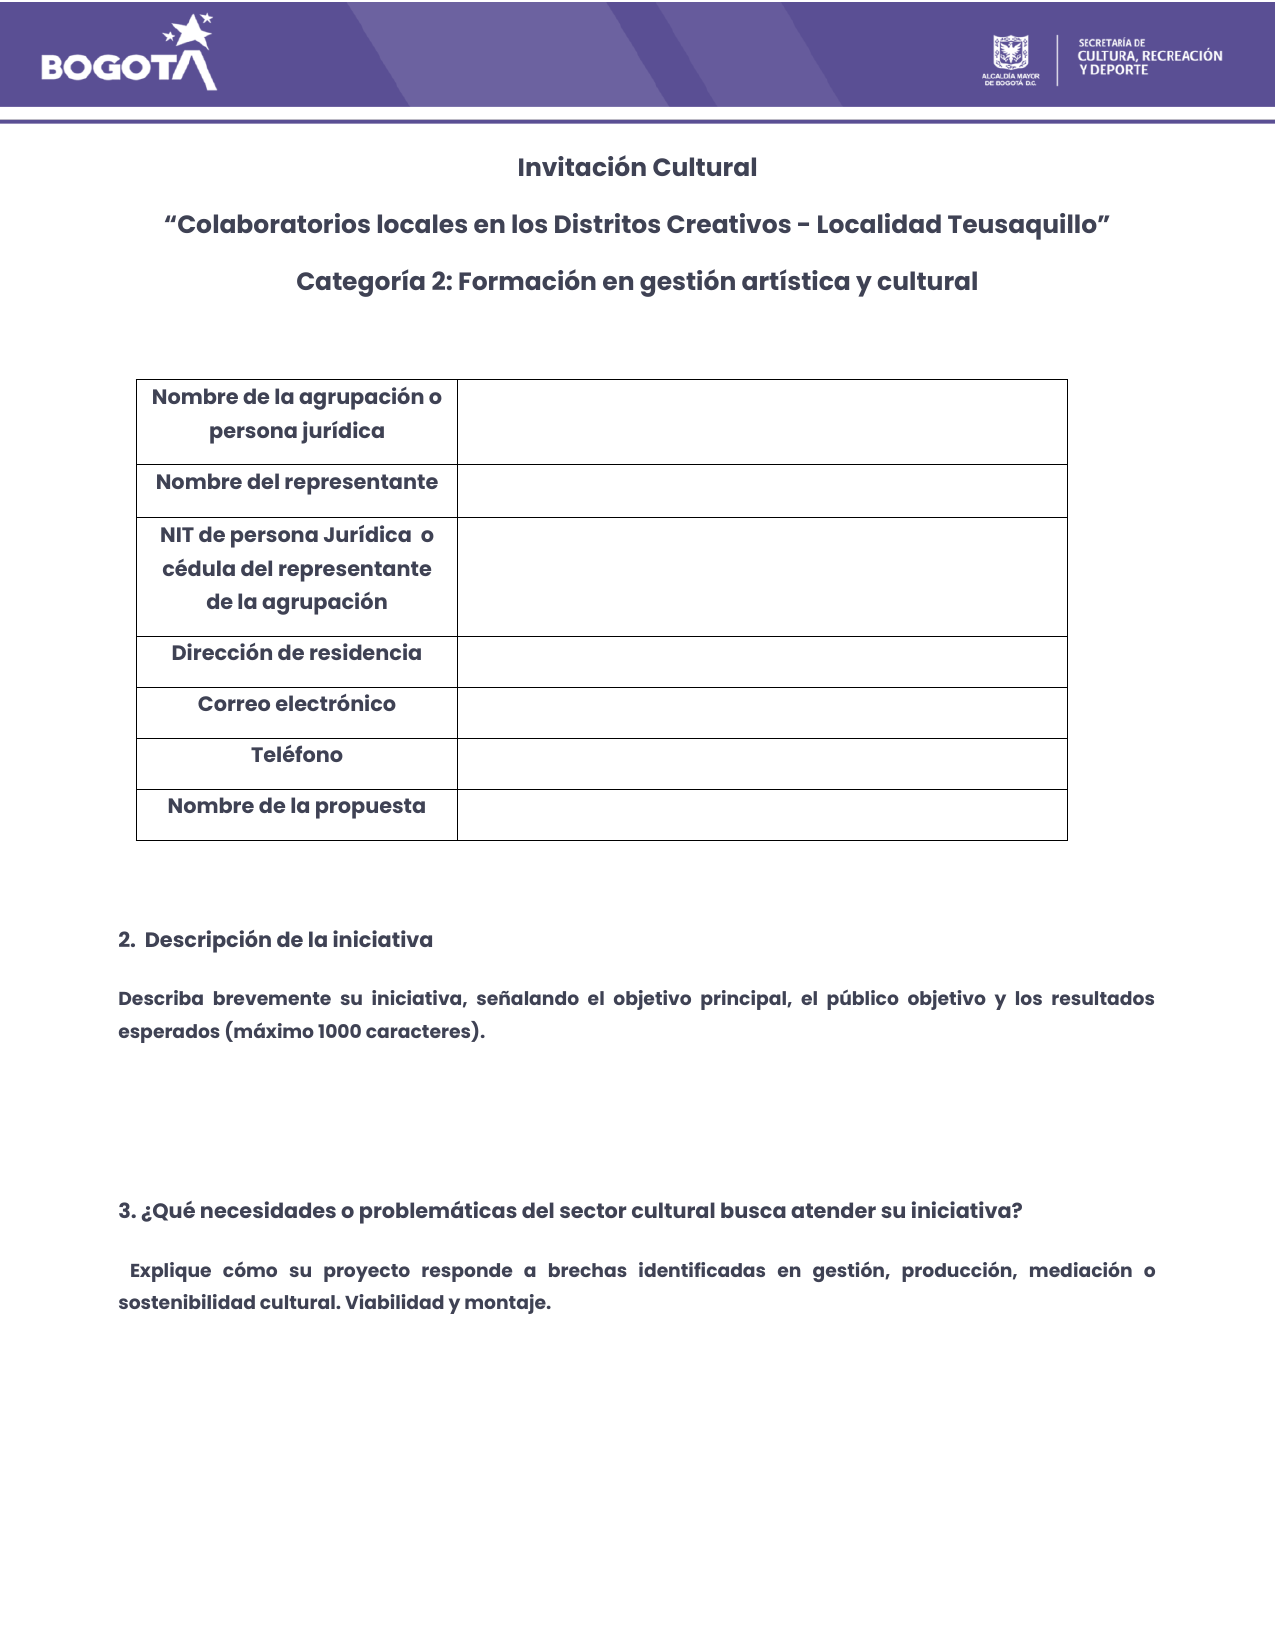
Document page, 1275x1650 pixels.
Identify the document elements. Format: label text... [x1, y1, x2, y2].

text Describa brevemente su iniciativa, señalando el objetivo principal, el público objetivo y los resultados esperados (máximo 1000 caracteres). [118, 984, 1157, 1044]
text 3. ¿Qué necesidades o problemáticas del sector cultural busca atender su iniciativa? [118, 1194, 1157, 1226]
table_header [458, 380, 1067, 464]
table_cell Nombre del representante [137, 465, 457, 517]
table_cell [458, 518, 1067, 636]
text Categoría 2: Formación en gestión artística y cultural [118, 262, 1157, 299]
table_cell Dirección de residencia [137, 637, 457, 687]
table_cell Teléfono [137, 739, 457, 789]
table_cell [458, 637, 1067, 687]
picture [0, 2, 1275, 124]
table_header Nombre de la agrupación o persona jurídica [137, 380, 457, 464]
table_cell [458, 465, 1067, 517]
text Explique cómo su proyecto responde a brechas identificadas en gestión, producción, mediación o sostenibilidad cultural. Viabilidad y montaje. [118, 1256, 1157, 1316]
table_cell NIT de persona Jurídica o cédula del representante de la agrupación [137, 518, 457, 636]
text “Colaboratorios locales en los Distritos Creativos - Localidad Teusaquillo” [118, 205, 1157, 242]
text Invitación Cultural [118, 148, 1157, 185]
table_cell [458, 790, 1067, 840]
table_cell Nombre de la propuesta [137, 790, 457, 840]
table_cell Correo electrónico [137, 688, 457, 738]
table_cell [458, 739, 1067, 789]
text 2. Descripción de la iniciativa [118, 923, 1157, 954]
table_cell [458, 688, 1067, 738]
